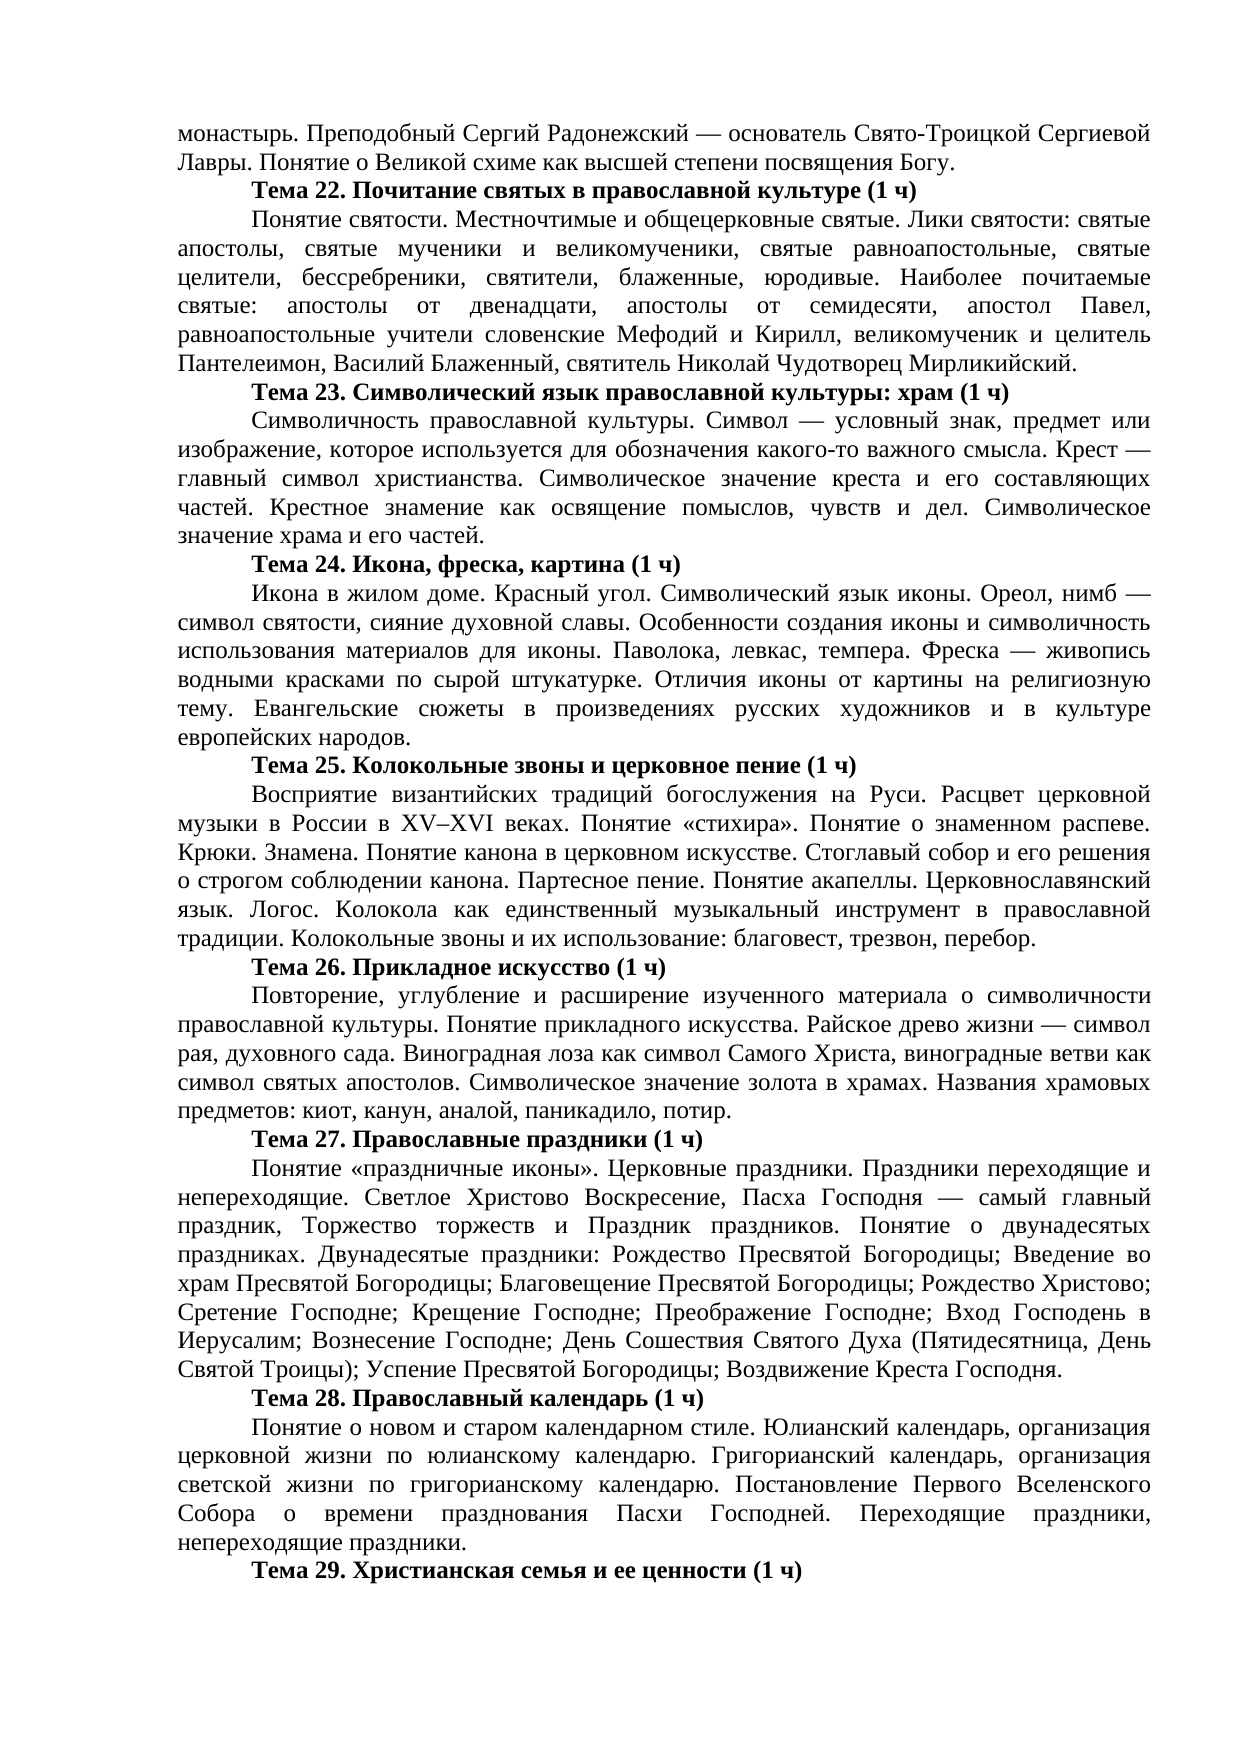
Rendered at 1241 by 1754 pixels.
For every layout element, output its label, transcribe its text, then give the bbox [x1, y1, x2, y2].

text Понятие о новом и старом календарном стиле. Юлианский календарь, организация церковной жизни по юлианскому календарю. Григорианский календарь, организация светской жизни по григорианскому календарю. Постановление Первого Вселенского Собора о времени празднования Пасхи Господней. Переходящие праздники, непереходящие праздники. [177, 1412, 1152, 1556]
text Икона в жилом доме. Красный угол. Символический язык иконы. Ореол, нимб — символ святости, сияние духовной славы. Особенности создания иконы и символичность использования материалов для иконы. Паволока, левкас, темпера. Фреска — живопись водными красками по сырой штукатурке. Отличия иконы от картины на религиозную тему. Евангельские сюжеты в произведениях русских художников и в культуре европейских народов. [177, 578, 1152, 751]
text Символичность православной культуры. Символ — условный знак, предмет или изображение, которое используется для обозначения какого-то важного смысла. Крест — главный символ христианства. Символическое значение креста и его составляющих частей. Крестное знамение как освящение помыслов, чувств и дел. Символическое значение храма и его частей. [177, 406, 1152, 549]
text Понятие «праздничные иконы». Церковные праздники. Праздники переходящие и непереходящие. Светлое Христово Воскресение, Пасха Господня — самый главный праздник, Торжество торжеств и Праздник праздников. Понятие о двунадесятых праздниках. Двунадесятые праздники: Рождество Пресвятой Богородицы; Введение во храм Пресвятой Богородицы; Благовещение Пресвятой Богородицы; Рождество Христово; Сретение Господне; Крещение Господне; Преображение Господне; Вход Господень в Иерусалим; Вознесение Господне; День Сошествия Святого Духа (Пятидесятница, День Святой Троицы); Успение Пресвятой Богородицы; Воздвижение Креста Господня. [177, 1153, 1152, 1383]
text Тема 28. Православный календарь (1 ч) [177, 1383, 1152, 1412]
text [177, 118, 1152, 176]
text Тема 22. Почитание святых в православной культуре (1 ч) [177, 176, 1152, 204]
text Тема 23. Символический язык православной культуры: храм (1 ч) [177, 377, 1152, 406]
text Тема 29. Христианская семья и ее ценности (1 ч) [177, 1556, 1152, 1584]
text Тема 24. Икона, фреска, картина (1 ч) [177, 549, 1152, 578]
text Тема 26. Прикладное искусство (1 ч) [177, 952, 1152, 981]
text Тема 27. Православные праздники (1 ч) [177, 1124, 1152, 1153]
text Тема 25. Колокольные звоны и церковное пение (1 ч) [177, 751, 1152, 779]
text Восприятие византийских традиций богослужения на Руси. Расцвет церковной музыки в России в XV–XVI веках. Понятие «стихира». Понятие о знаменном распеве. Крюки. Знамена. Понятие канона в церковном искусстве. Стоглавый собор и его решения о строгом соблюдении канона. Партесное пение. Понятие акапеллы. Церковнославянский язык. Логос. Колокола как единственный музыкальный инструмент в православной традиции. Колокольные звоны и их использование: благовест, трезвон, перебор. [177, 779, 1152, 952]
text Повторение, углубление и расширение изученного материала о символичности православной культуры. Понятие прикладного искусства. Райское древо жизни — символ рая, духовного сада. Виноградная лоза как символ Самого Христа, виноградные ветви как символ святых апостолов. Символическое значение золота в храмах. Названия храмовых предметов: киот, канун, аналой, паникадило, потир. [177, 981, 1152, 1124]
text Понятие святости. Местночтимые и общецерковные святые. Лики святости: святые апостолы, святые мученики и великомученики, святые равноапостольные, святые целители, бессребреники, святители, блаженные, юродивые. Наиболее почитаемые святые: апостолы от двенадцати, апостолы от семидесяти, апостол Павел, равноапостольные учители словенские Мефодий и Кирилл, великомученик и целитель Пантелеимон, Василий Блаженный, святитель Николай Чудотворец Мирликийский. [177, 204, 1152, 377]
